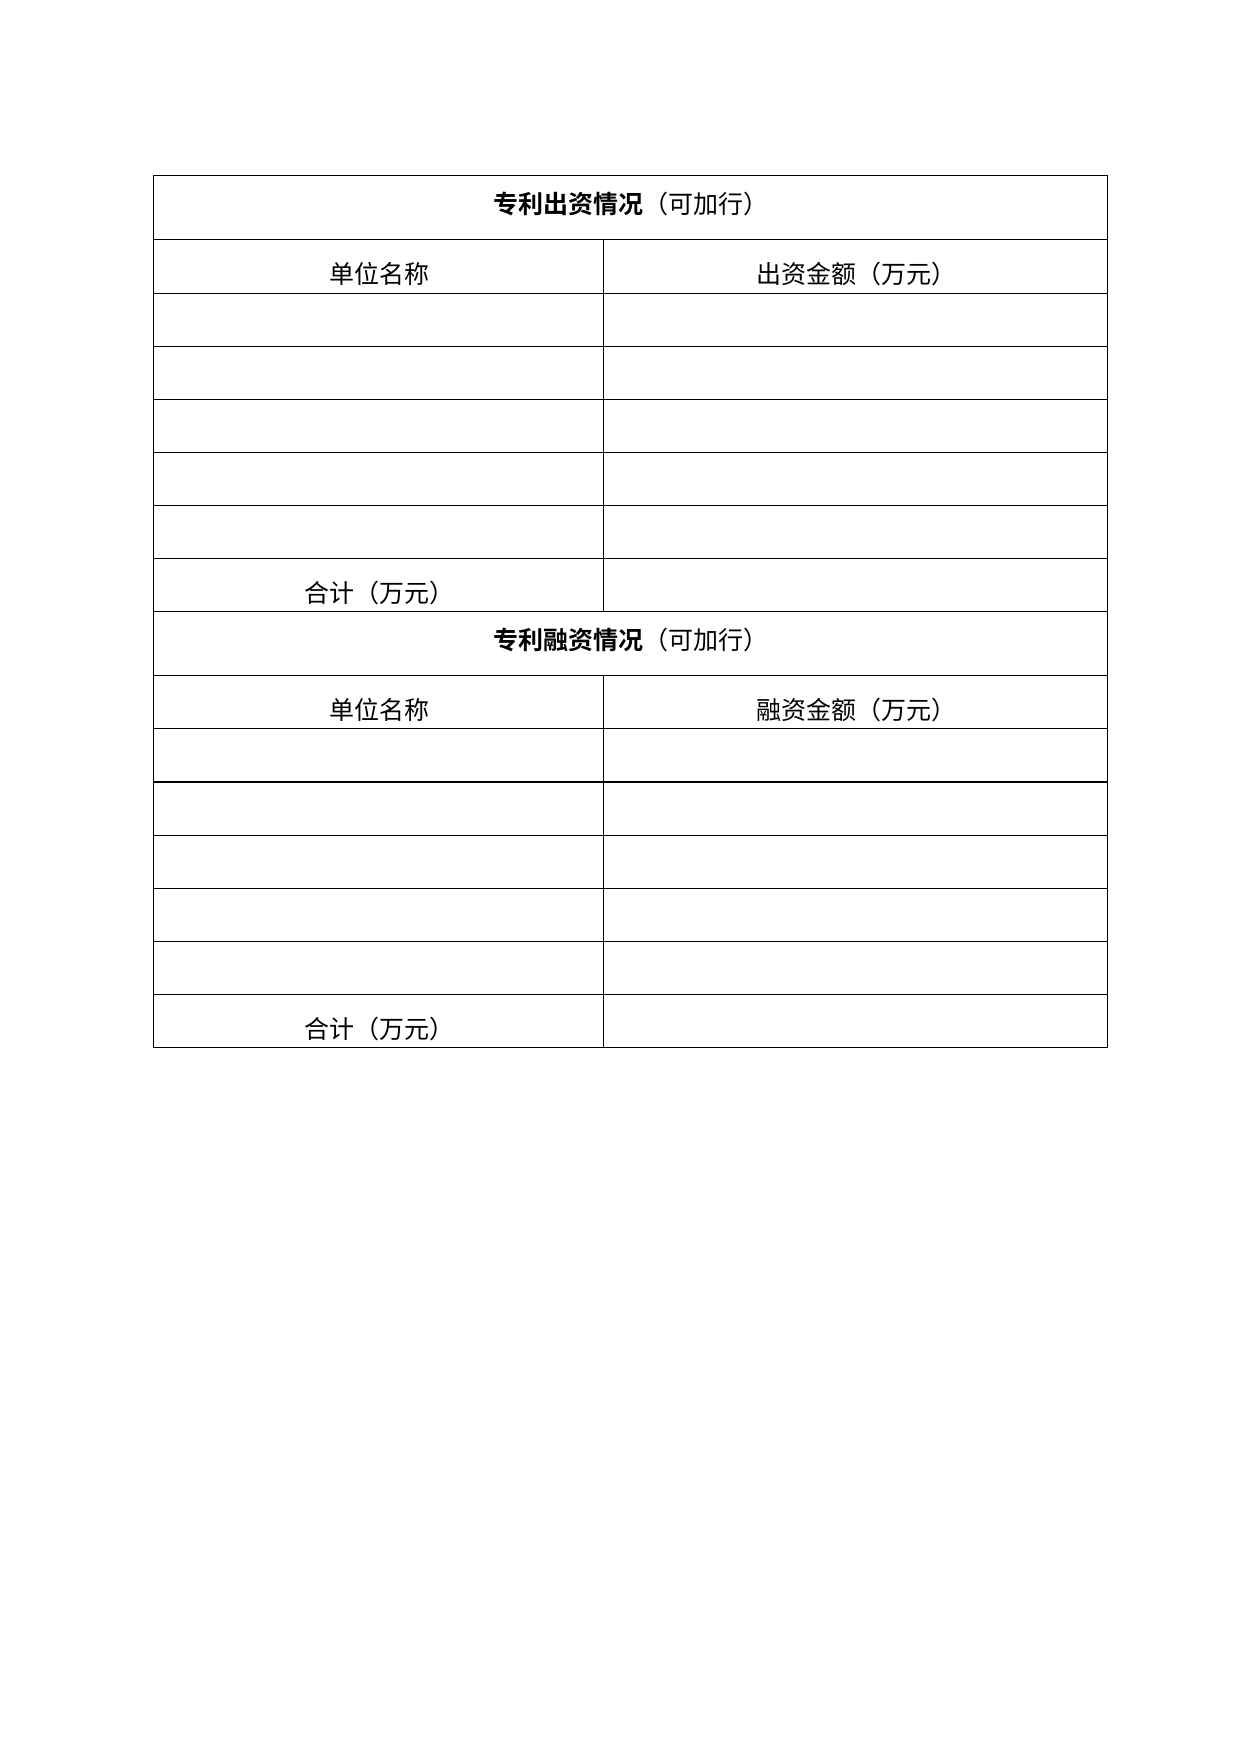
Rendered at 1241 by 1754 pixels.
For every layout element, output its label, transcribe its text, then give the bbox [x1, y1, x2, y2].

table_cell [604, 942, 1107, 994]
table_cell [604, 889, 1107, 941]
table_header 专利出资情况（可加行） [154, 176, 1107, 239]
table_cell 单位名称 [154, 240, 603, 292]
table_cell 出资金额（万元） [604, 240, 1107, 292]
table_cell [154, 729, 603, 781]
table_cell [604, 995, 1107, 1047]
table_cell [604, 729, 1107, 781]
table_cell [154, 453, 603, 505]
table_cell [604, 836, 1107, 888]
table_cell [604, 294, 1107, 346]
table_cell 单位名称 [154, 676, 603, 728]
table_cell [604, 783, 1107, 834]
table_cell 合计（万元） [154, 995, 603, 1047]
table_cell [604, 559, 1107, 611]
table_cell 融资金额（万元） [604, 676, 1107, 728]
table_cell [154, 836, 603, 888]
table_cell 专利融资情况（可加行） [154, 612, 1107, 675]
table_cell [604, 400, 1107, 452]
table_cell [604, 506, 1107, 558]
table_cell [154, 347, 603, 399]
table_cell [604, 453, 1107, 505]
table_cell [154, 942, 603, 994]
table_cell [154, 506, 603, 558]
table_cell [154, 294, 603, 346]
table_cell [154, 889, 603, 941]
table_cell [154, 400, 603, 452]
table_cell [154, 783, 603, 834]
table_cell [604, 347, 1107, 399]
table_cell 合计（万元） [154, 559, 603, 611]
